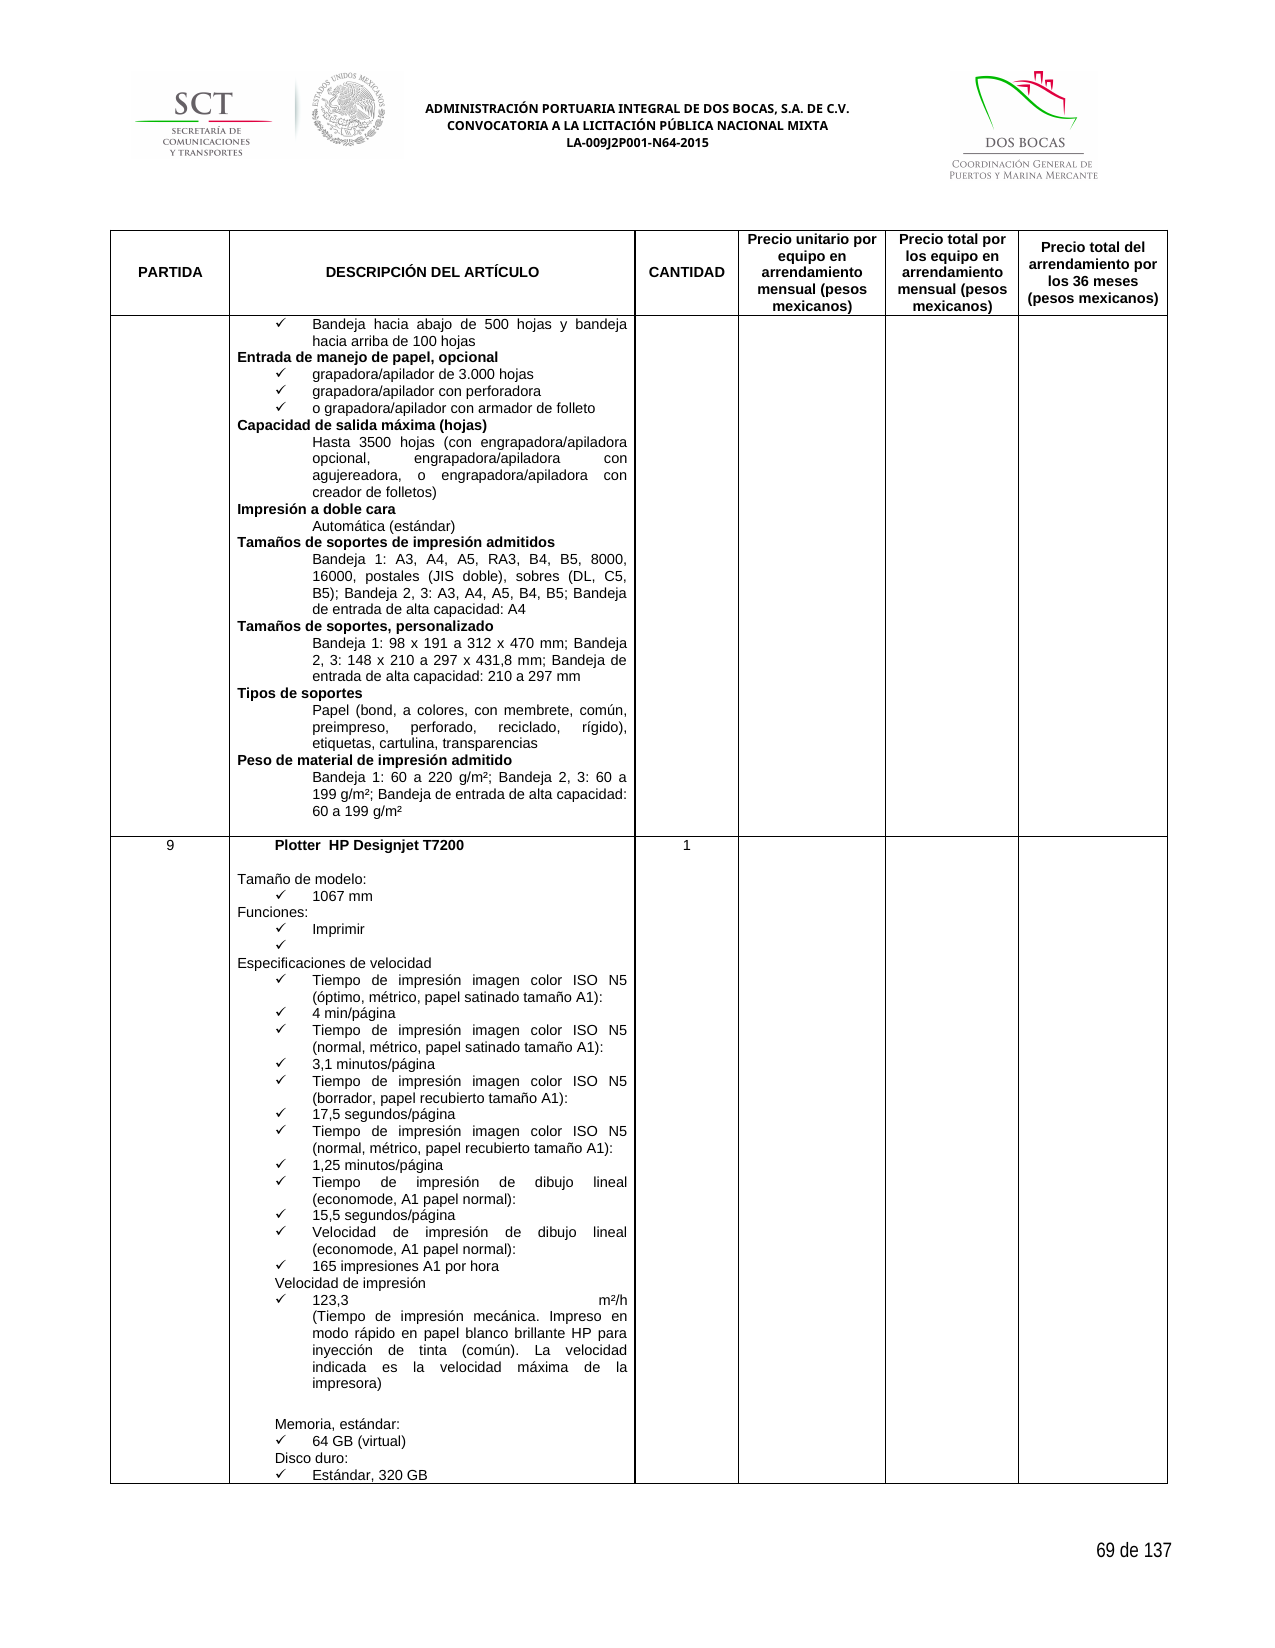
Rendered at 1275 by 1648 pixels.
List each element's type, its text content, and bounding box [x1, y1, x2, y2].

table_cell [1019, 316, 1167, 836]
table_header Precio total del arrendamiento por los 36 meses (pesos mexicanos) [1019, 231, 1167, 314]
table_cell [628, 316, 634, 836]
table_cell [739, 316, 885, 836]
table_cell 3 [636, 316, 738, 836]
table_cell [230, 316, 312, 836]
table_header Precio total por los equipo en arrendamiento mensual (pesos mexicanos) [886, 231, 1018, 314]
table_cell 9 [111, 837, 229, 1483]
table_cell [1019, 837, 1167, 1483]
table_cell 8 [111, 316, 229, 836]
table_header PARTIDA [111, 231, 229, 314]
table_header Precio unitario por equipo en arrendamiento mensual (pesos mexicanos) [739, 231, 885, 314]
picture [131, 71, 405, 159]
table_header DESCRIPCIÓN DEL ARTÍCULO [230, 231, 634, 314]
table_cell 1 [636, 837, 738, 1483]
table_header CANTIDAD [636, 231, 738, 314]
table_cell [739, 837, 885, 1483]
table_cell [886, 837, 1018, 1483]
table_cell [886, 316, 1018, 836]
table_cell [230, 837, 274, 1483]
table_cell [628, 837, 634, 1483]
picture [950, 71, 1098, 181]
